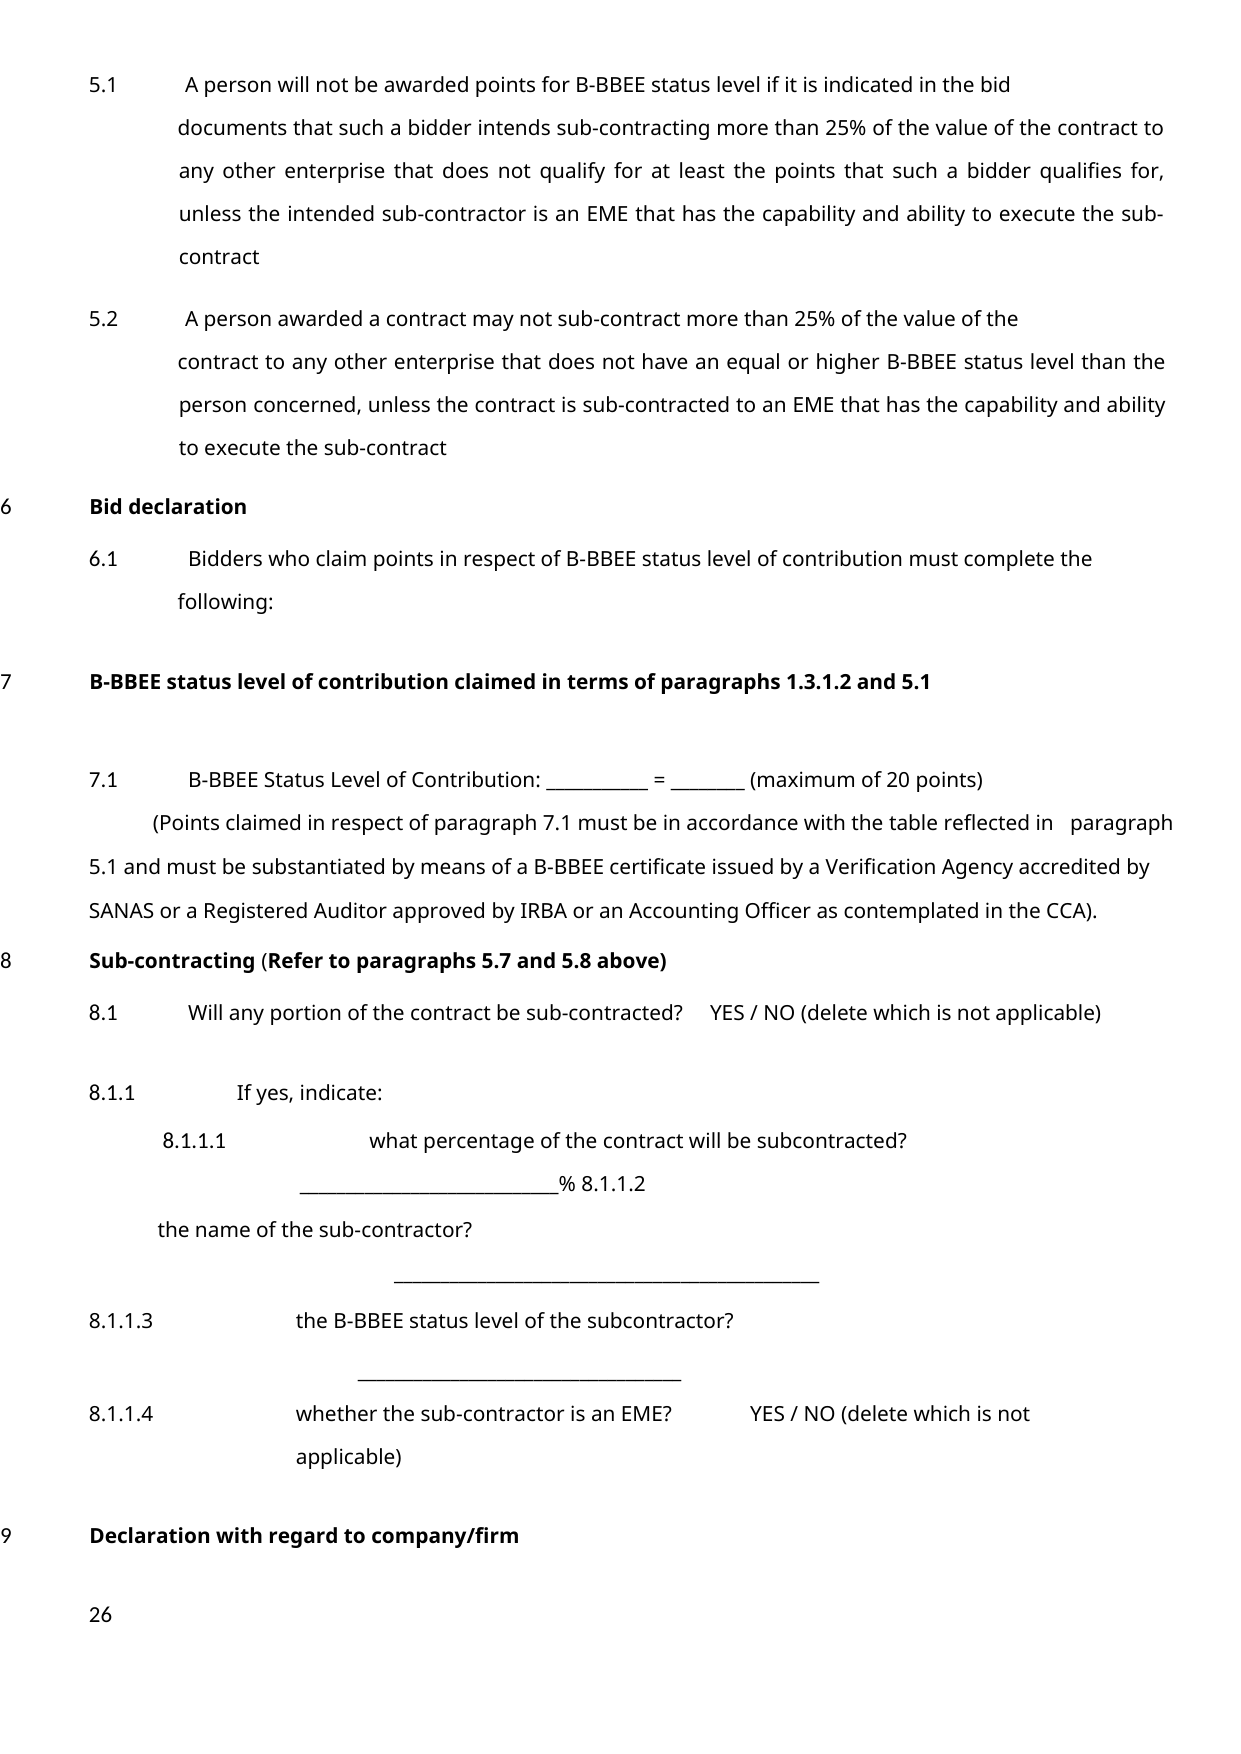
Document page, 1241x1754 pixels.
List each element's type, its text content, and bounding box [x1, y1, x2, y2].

list A person awarded a contract may not sub-contract more than 25% of the value of the [89, 304, 1176, 332]
list what percentage of the contract will be subcontracted? [162, 1126, 1176, 1154]
text the name of the sub-contractor? [0, 1215, 1211, 1243]
list If yes, indicate: [89, 1078, 1176, 1106]
list Will any portion of the contract be sub-contracted? YES / NO (delete which is not applicable) [89, 998, 1176, 1027]
list whether the sub-contractor is an EME? YES / NO (delete which is not [89, 1399, 1176, 1427]
list Bid declaration [0, 492, 1211, 521]
text ______________________________________________ [0, 1258, 1208, 1287]
list the B-BBEE status level of the subcontractor? [89, 1306, 1176, 1335]
text documents that such a bidder intends sub-contracting more than 25% of the value of the contract to any other enterprise that does not qualify for at least the points that such a bidder qualifies for, unless the intended sub-contractor is an EME that has the capability and ability to execute the sub-contract [177, 113, 1166, 271]
text ____________________________% 8.1.1.2 [294, 1169, 1176, 1197]
text applicable) [296, 1442, 1176, 1471]
list Bidders who claim points in respect of B-BBEE status level of contribution must complete the [89, 544, 1176, 572]
list B-BBEE status level of contribution claimed in terms of paragraphs 1.3.1.2 and 5.1 [0, 667, 1211, 695]
text (Points claimed in respect of paragraph 7.1 must be in accordance with the table reflected in paragraph 5.1 and must be substantiated by means of a B-BBEE certificate issued by a Verification Agency accredited by SANAS or a Registered Auditor approved by IRBA or an Accounting Officer as contemplated in the CCA). [88, 808, 1178, 925]
list Sub-contracting (Refer to paragraphs 5.7 and 5.8 above) [0, 946, 1211, 975]
list A person will not be awarded points for B-BBEE status level if it is indicated in the bid [89, 70, 1176, 99]
text ___________________________________ [0, 1356, 1211, 1384]
list Declaration with regard to company/firm [0, 1521, 1211, 1550]
text contract to any other enterprise that does not have an equal or higher B-BBEE status level than the person concerned, unless the contract is sub-contracted to an EME that has the capability and ability to execute the sub-contract [177, 347, 1167, 462]
list B-BBEE Status Level of Contribution: ___________ = ________ (maximum of 20 points) [89, 765, 1176, 794]
text following: [177, 587, 1176, 616]
